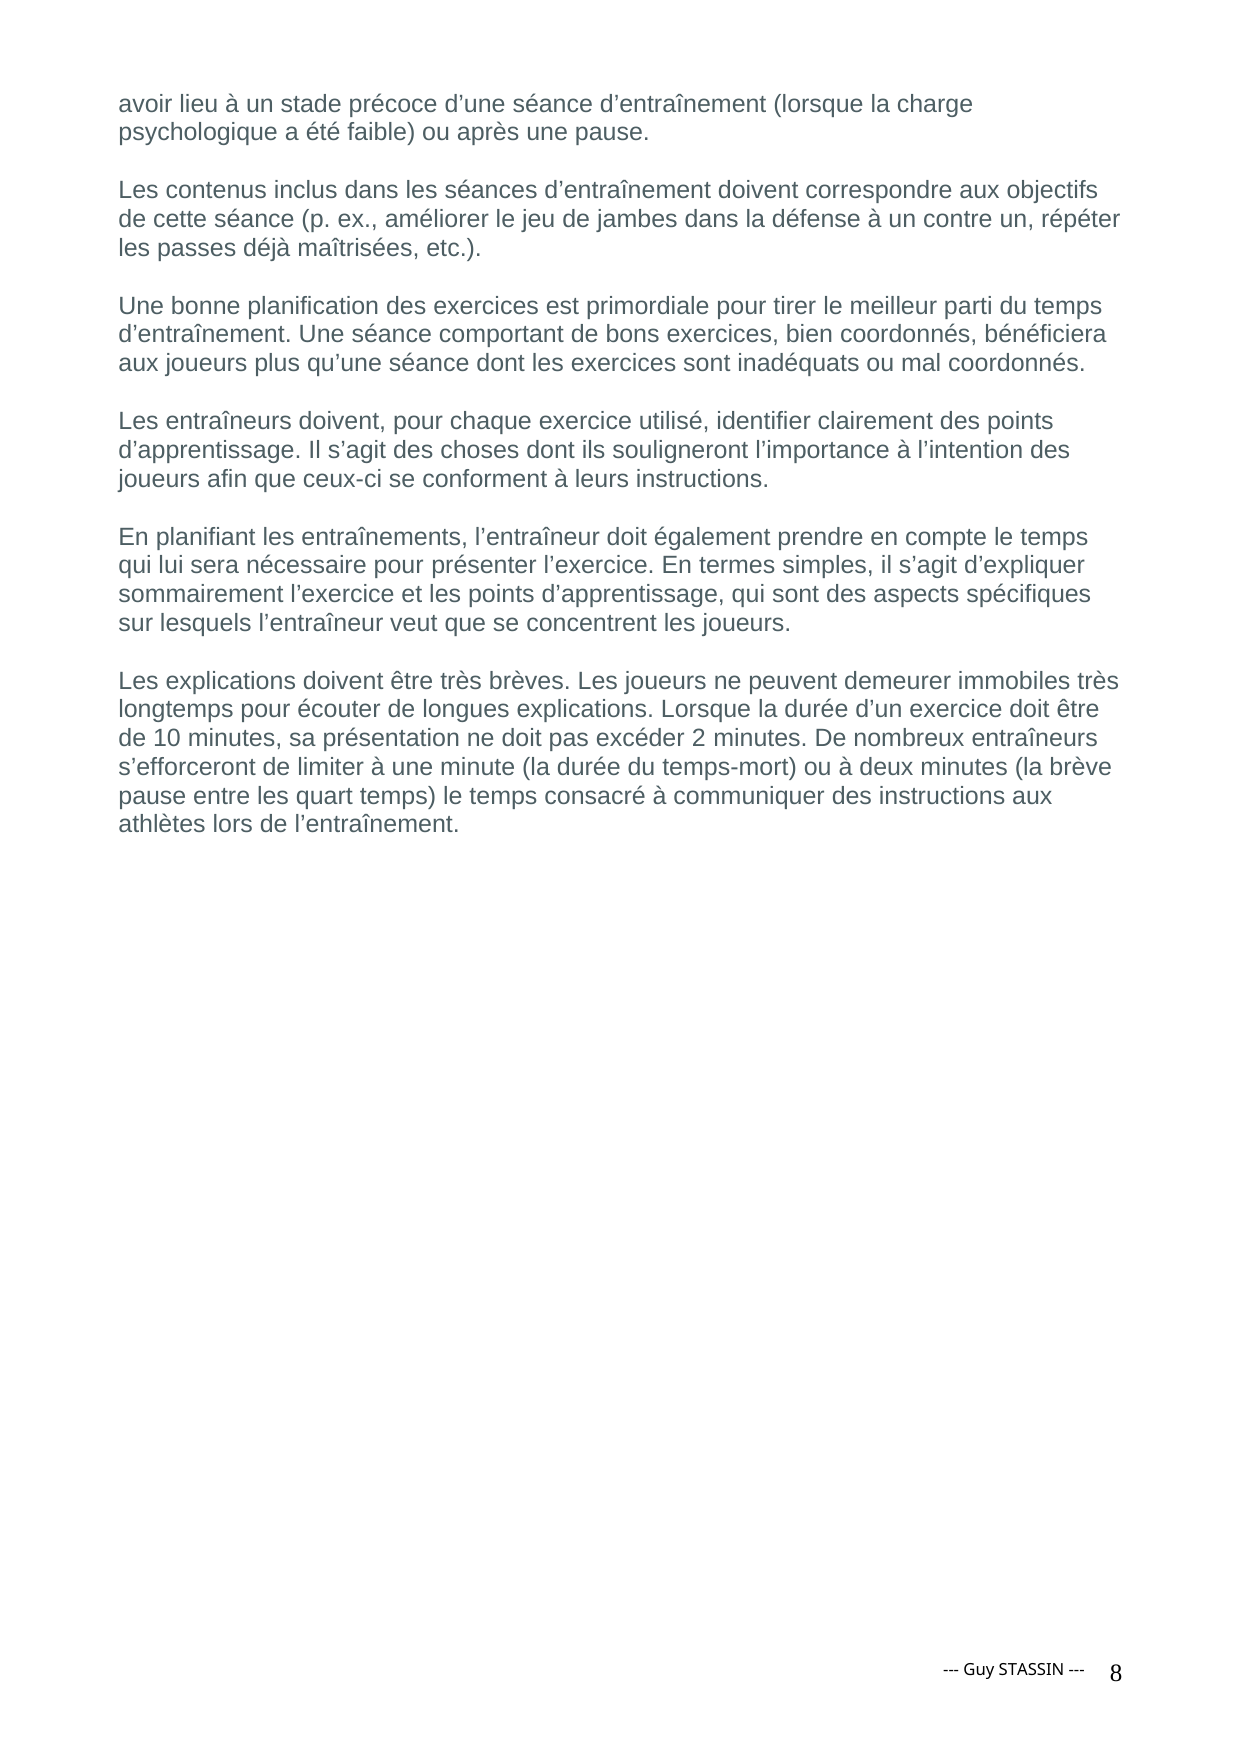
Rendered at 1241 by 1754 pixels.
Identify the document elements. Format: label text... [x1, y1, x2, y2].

text Les contenus inclus dans les séances d’entraînement doivent correspondre aux objectifs de cette séance (p. ex., améliorer le jeu de jambes dans la défense à un contre un, répéter les passes déjà maîtrisées, etc.). [118, 175, 1122, 262]
text En planifiant les entraînements, l’entraîneur doit également prendre en compte le temps qui lui sera nécessaire pour présenter l’exercice. En termes simples, il s’agit d’expliquer sommairement l’exercice et les points d’apprentissage, qui sont des aspects spécifiques sur lesquels l’entraîneur veut que se concentrent les joueurs. [118, 522, 1122, 637]
text Les entraîneurs doivent, pour chaque exercice utilisé, identifier clairement des points d’apprentissage. Il s’agit des choses dont ils souligneront l’importance à l’intention des joueurs afin que ceux-ci se conforment à leurs instructions. [118, 406, 1122, 492]
text Une bonne planification des exercices est primordiale pour tirer le meilleur parti du temps d’entraînement. Une séance comportant de bons exercices, bien coordonnés, bénéficiera aux joueurs plus qu’une séance dont les exercices sont inadéquats ou mal coordonnés. [118, 291, 1122, 377]
text Les explications doivent être très brèves. Les joueurs ne peuvent demeurer immobiles très longtemps pour écouter de longues explications. Lorsque la durée d’un exercice doit être de 10 minutes, sa présentation ne doit pas excéder 2 minutes. De nombreux entraîneurs s’efforceront de limiter à une minute (la durée du temps-mort) ou à deux minutes (la brève pause entre les quart temps) le temps consacré à communiquer des instructions aux athlètes lors de l’entraînement. [118, 666, 1122, 838]
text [118, 89, 1122, 146]
